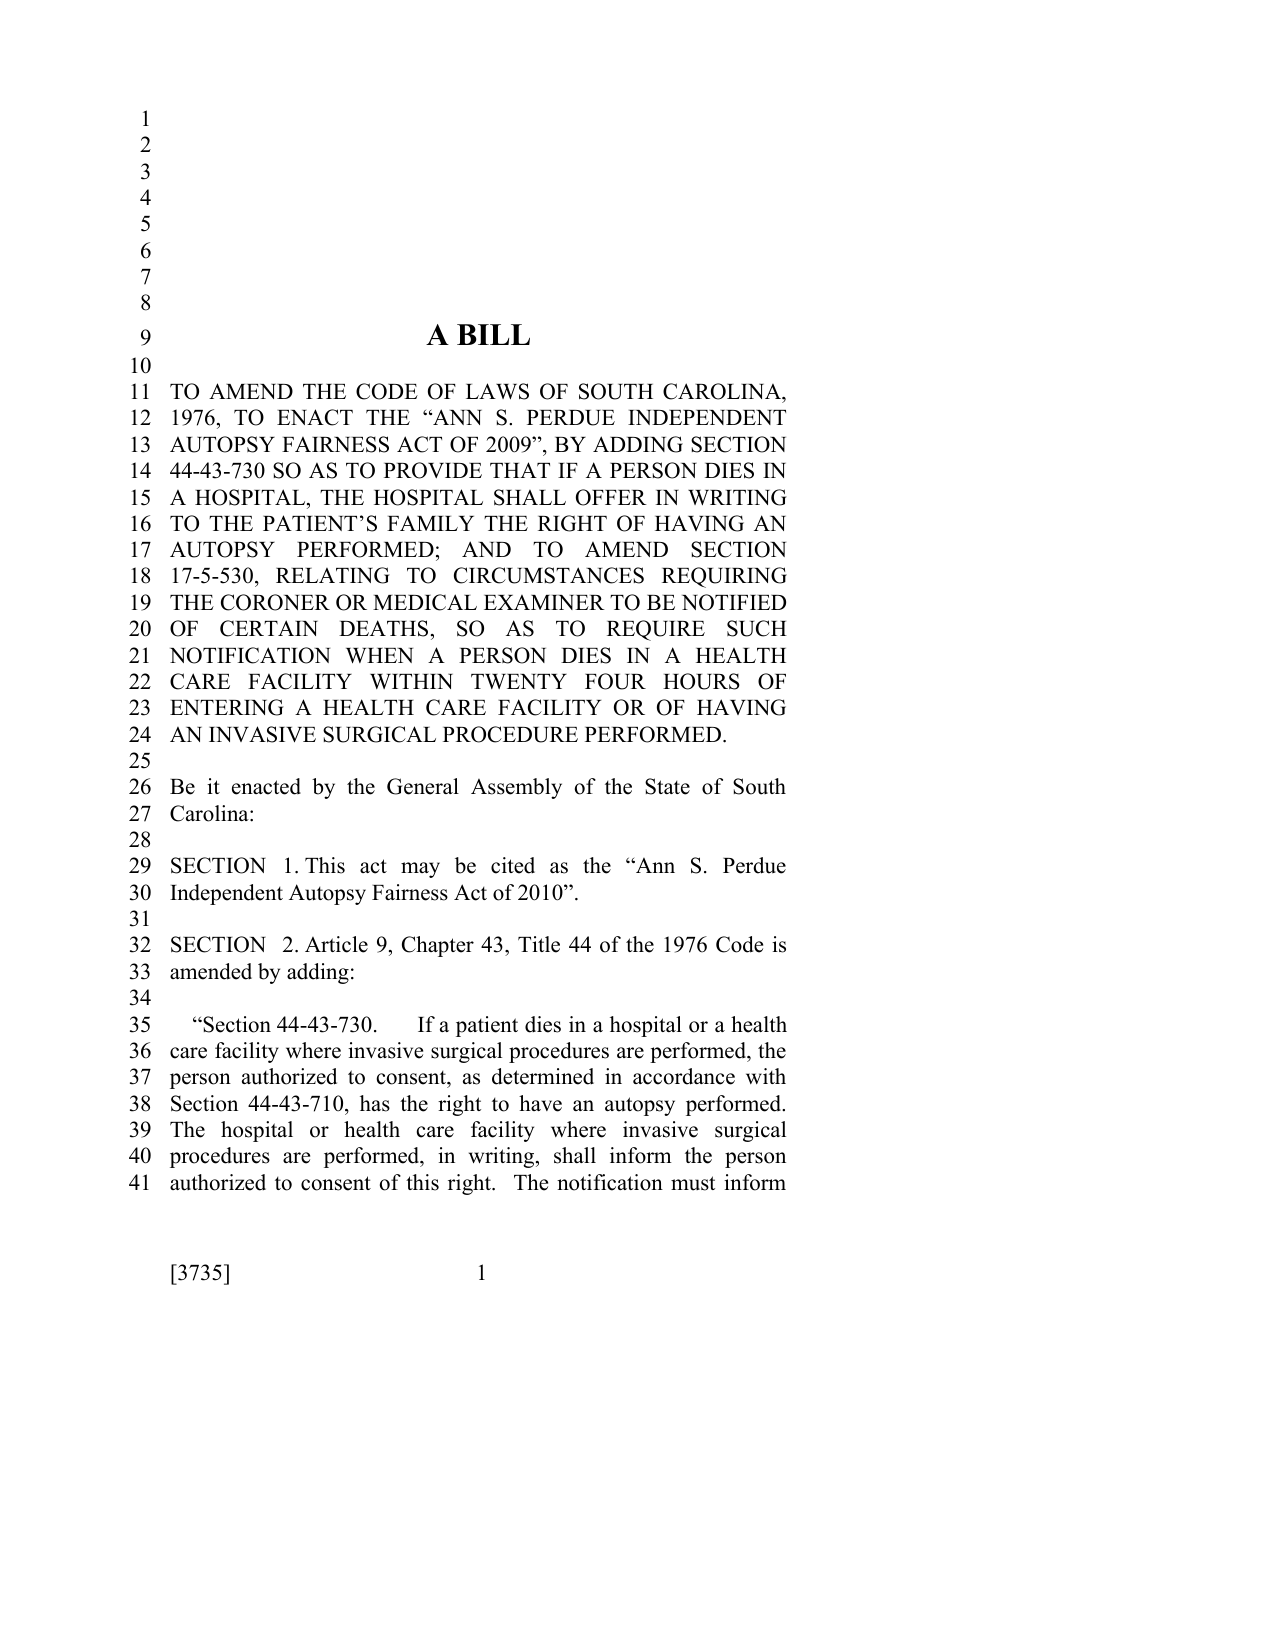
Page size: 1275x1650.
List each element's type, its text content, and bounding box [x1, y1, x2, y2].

text SECTION 2. Article 9, Chapter 43, Title 44 of the 1976 Code is amended by adding: [169, 932, 787, 984]
text TO AMEND THE CODE OF LAWS OF SOUTH CAROLINA, 1976, TO ENACT THE “ANN S. PERDUE INDEPENDENT AUTOPSY FAIRNESS ACT OF 2009”, BY ADDING SECTION 44-43-730 SO AS TO PROVIDE THAT IF A PERSON DIES IN A HOSPITAL, THE HOSPITAL SHALL OFFER IN WRITING TO THE PATIENT’S FAMILY THE RIGHT OF HAVING AN AUTOPSY PERFORMED; AND TO AMEND SECTION 17-5-530, RELATING TO CIRCUMSTANCES REQUIRING THE CORONER OR MEDICAL EXAMINER TO BE NOTIFIED OF CERTAIN DEATHS, SO AS TO REQUIRE SUCH NOTIFICATION WHEN A PERSON DIES IN A HEALTH CARE FACILITY WITHIN TWENTY FOUR HOURS OF ENTERING A HEALTH CARE FACILITY OR OF HAVING AN INVASIVE SURGICAL PROCEDURE PERFORMED. [169, 378, 787, 747]
text A BILL [169, 316, 787, 352]
text SECTION 1. This act may be cited as the “Ann S. Perdue Independent Autopsy Fairness Act of 2010”. [169, 852, 787, 905]
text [169, 1011, 787, 1195]
text Be it enacted by the General Assembly of the State of South Carolina: [169, 773, 787, 826]
